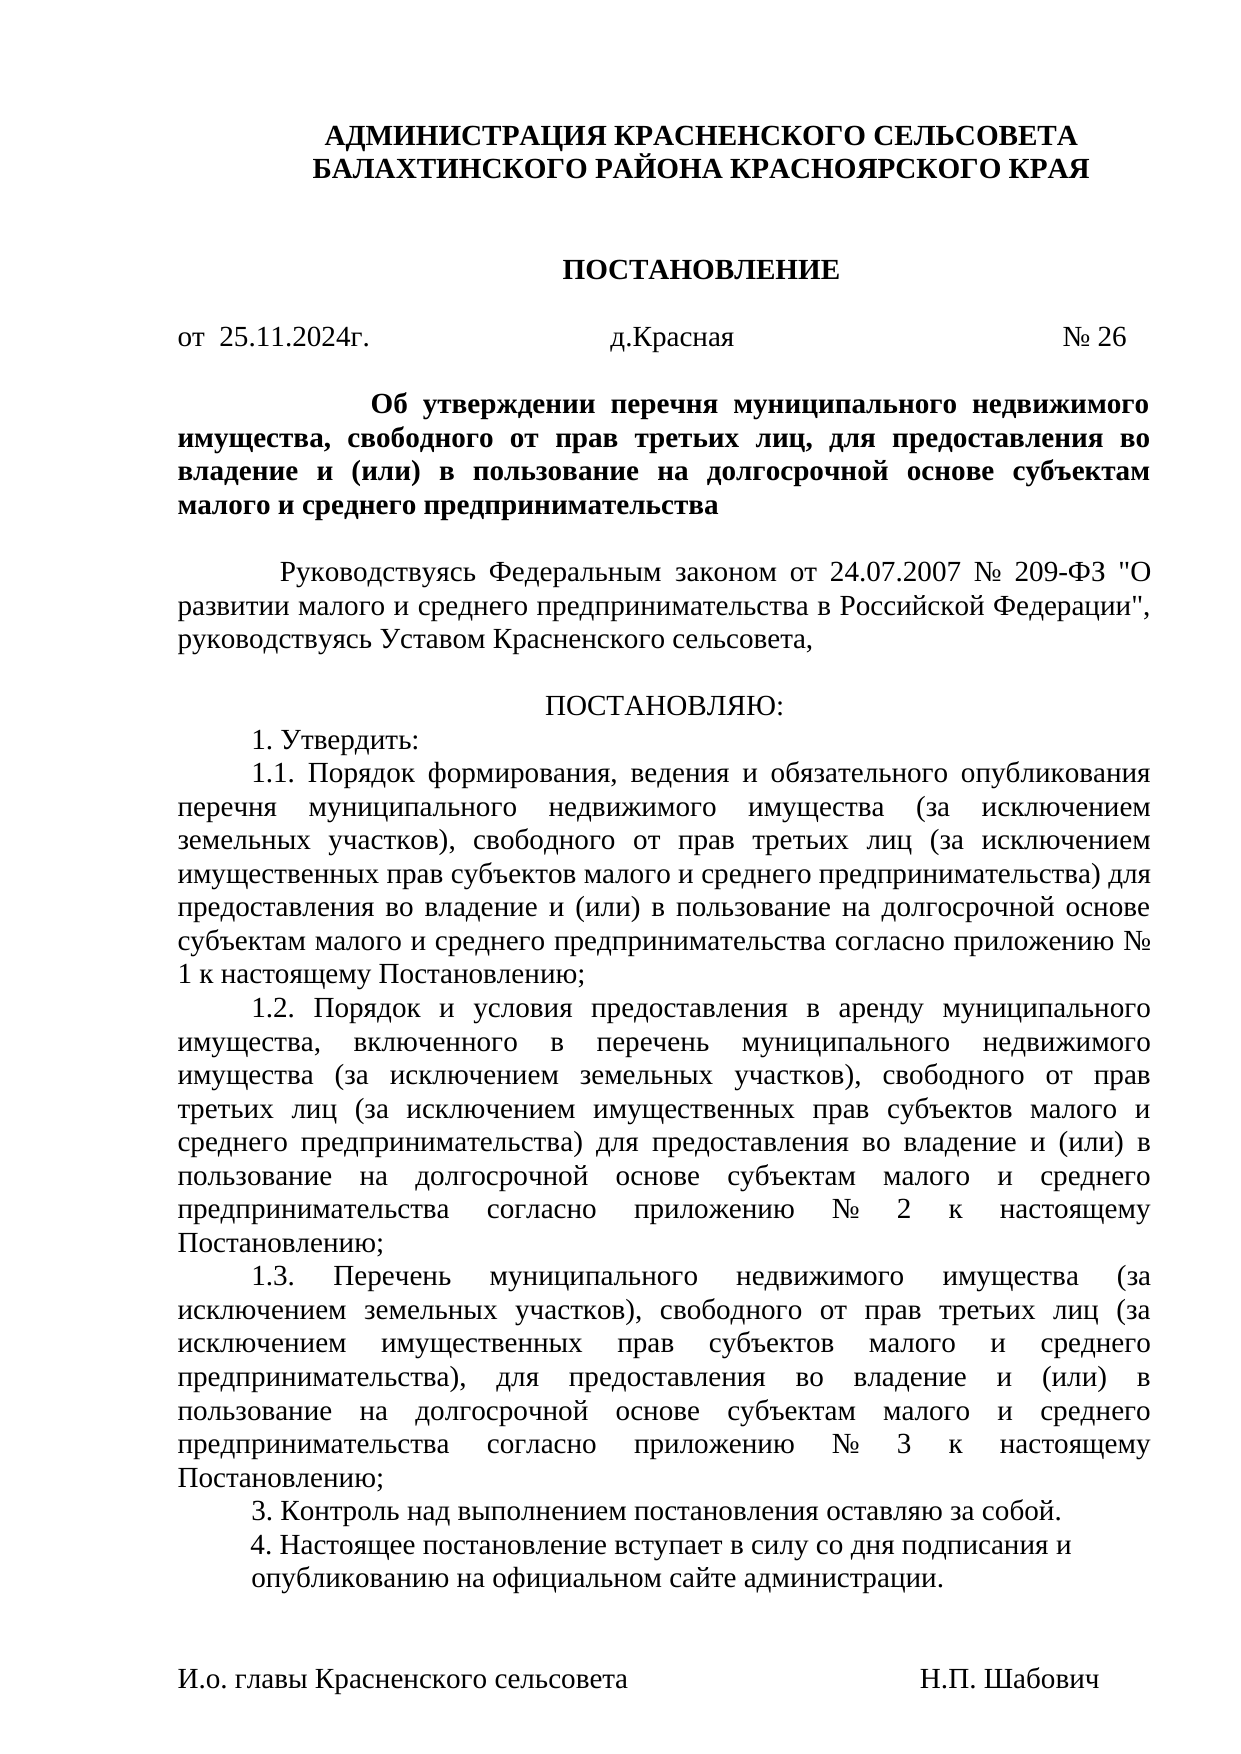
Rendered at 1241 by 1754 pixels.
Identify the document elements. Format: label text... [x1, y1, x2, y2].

text опубликованию на официальном сайте администрации. [177, 1560, 1152, 1594]
text Об утверждении перечня муниципального недвижимого имущества, свободного от прав третьих лиц, для предоставления во владение и (или) в пользование на долгосрочной основе субъектам малого и среднего предпринимательства [177, 386, 1152, 521]
text И.о. главы Красненского сельсовета Н.П. Шабович [177, 1661, 1152, 1694]
text ПОСТАНОВЛЯЮ: [177, 688, 1152, 722]
text 1.1. Порядок формирования, ведения и обязательного опубликования перечня муниципального недвижимого имущества (за исключением земельных участков), свободного от прав третьих лиц (за исключением имущественных прав субъектов малого и среднего предпринимательства) для предоставления во владение и (или) в пользование на долгосрочной основе субъектам малого и среднего предпринимательства согласно приложению № 1 к настоящему Постановлению; [177, 755, 1152, 990]
text Руководствуясь Федеральным законом от 24.07.2007 № 209-ФЗ "О развитии малого и среднего предпринимательства в Российской Федерации", руководствуясь Уставом Красненского сельсовета, [177, 554, 1152, 655]
text 1.2. Порядок и условия предоставления в аренду муниципального имущества, включенного в перечень муниципального недвижимого имущества (за исключением земельных участков), свободного от прав третьих лиц (за исключением имущественных прав субъектов малого и среднего предпринимательства) для предоставления во владение и (или) в пользование на долгосрочной основе субъектам малого и среднего предпринимательства согласно приложению № 2 к настоящему Постановлению; [177, 990, 1152, 1258]
text 4. Настоящее постановление вступает в силу со дня подписания и [177, 1527, 1152, 1560]
text 1. Утвердить: [177, 722, 1152, 755]
text АДМИНИСТРАЦИЯ КРАСНЕНСКОГО СЕЛЬСОВЕТА [177, 118, 1152, 152]
text от 25.11.2024г. д.Красная № 26 [177, 319, 1152, 353]
text 3. Контроль над выполнением постановления оставляю за собой. [177, 1493, 1152, 1527]
text ПОСТАНОВЛЕНИЕ [177, 252, 1152, 286]
text БАЛАХТИНСКОГО РАЙОНА КРАСНОЯРСКОГО КРАЯ [177, 152, 1152, 185]
text 1.3. Перечень муниципального недвижимого имущества (за исключением земельных участков), свободного от прав третьих лиц (за исключением имущественных прав субъектов малого и среднего предпринимательства), для предоставления во владение и (или) в пользование на долгосрочной основе субъектам малого и среднего предпринимательства согласно приложению № 3 к настоящему Постановлению; [177, 1258, 1152, 1493]
